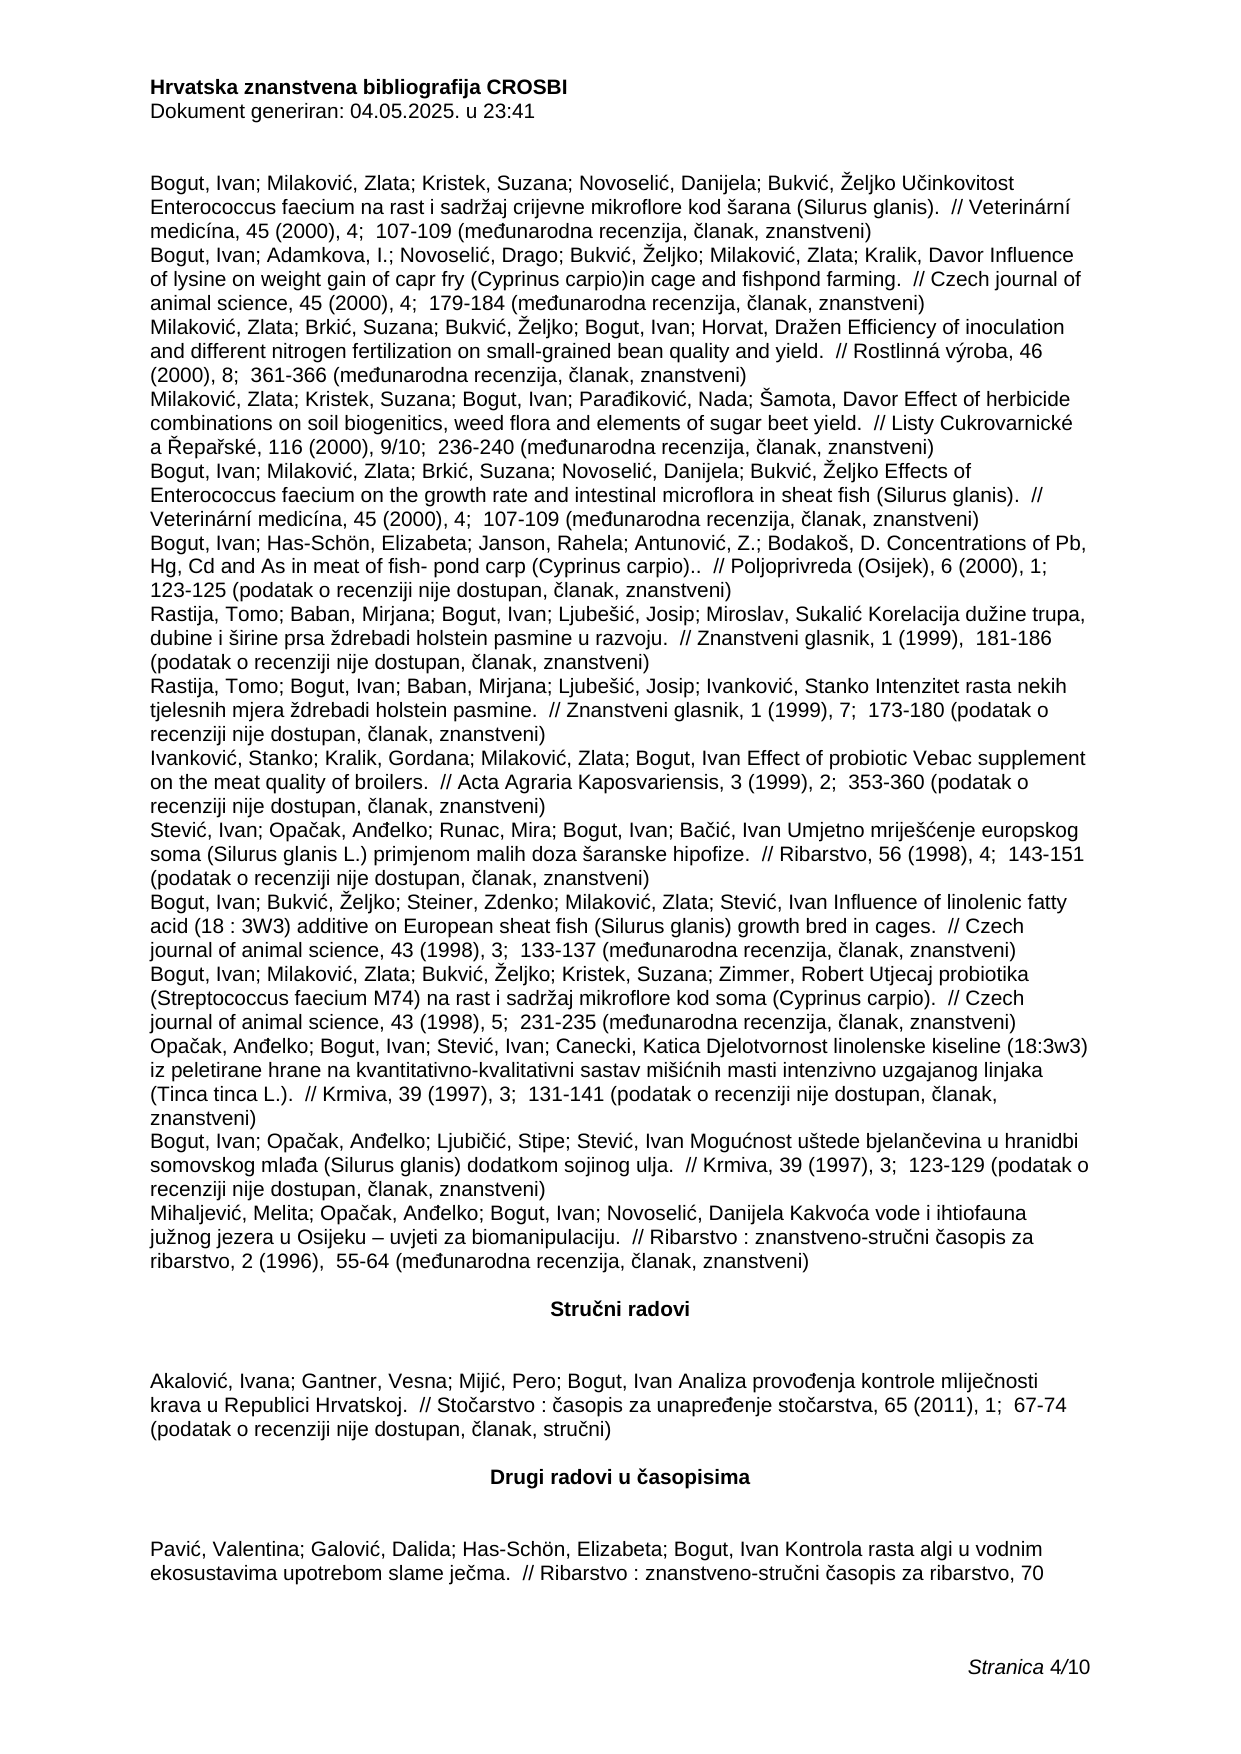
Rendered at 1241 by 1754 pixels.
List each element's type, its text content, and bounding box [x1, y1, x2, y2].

text Akalović, Ivana; Gantner, Vesna; Mijić, Pero; Bogut, Ivan [150, 1369, 1090, 1441]
text Bogut, Ivan; Milaković, Zlata; Kristek, Suzana; Novoselić, Danijela; Bukvić, Željko [150, 171, 1090, 243]
subtitle Drugi radovi u časopisima [150, 1465, 1090, 1489]
text Bogut, Ivan; Has-Schön, Elizabeta; Janson, Rahela; Antunović, Z.; Bodakoš, D. [150, 530, 1090, 602]
text Bogut, Ivan; Bukvić, Željko; Steiner, Zdenko; Milaković, Zlata; Stević, Ivan [150, 890, 1090, 962]
text Bogut, Ivan; Milaković, Zlata; Bukvić, Željko; Kristek, Suzana; Zimmer, Robert [150, 962, 1090, 1033]
text Opačak, Anđelko; Bogut, Ivan; Stević, Ivan; Canecki, Katica [150, 1033, 1090, 1129]
text Mihaljević, Melita; Opačak, Anđelko; Bogut, Ivan; Novoselić, Danijela [150, 1201, 1090, 1273]
text Milaković, Zlata; Brkić, Suzana; Bukvić, Željko; Bogut, Ivan; Horvat, Dražen [150, 315, 1090, 387]
text Rastija, Tomo; Bogut, Ivan; Baban, Mirjana; Ljubešić, Josip; Ivanković, Stanko [150, 674, 1090, 746]
text Bogut, Ivan; Adamkova, I.; Novoselić, Drago; Bukvić, Željko; Milaković, Zlata; Kralik, Davor [150, 243, 1090, 315]
text Bogut, Ivan; Opačak, Anđelko; Ljubičić, Stipe; Stević, Ivan [150, 1129, 1090, 1201]
text Stević, Ivan; Opačak, Anđelko; Runac, Mira; Bogut, Ivan; Bačić, Ivan [150, 818, 1090, 890]
text Milaković, Zlata; Kristek, Suzana; Bogut, Ivan; Parađiković, Nada; Šamota, Davor [150, 387, 1090, 458]
text Rastija, Tomo; Baban, Mirjana; Bogut, Ivan; Ljubešić, Josip; Miroslav, Sukalić [150, 602, 1090, 674]
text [150, 1537, 1090, 1584]
text Ivanković, Stanko; Kralik, Gordana; Milaković, Zlata; Bogut, Ivan [150, 746, 1090, 818]
text Bogut, Ivan; Milaković, Zlata; Brkić, Suzana; Novoselić, Danijela; Bukvić, Željko [150, 458, 1090, 530]
subtitle Stručni radovi [150, 1297, 1090, 1321]
